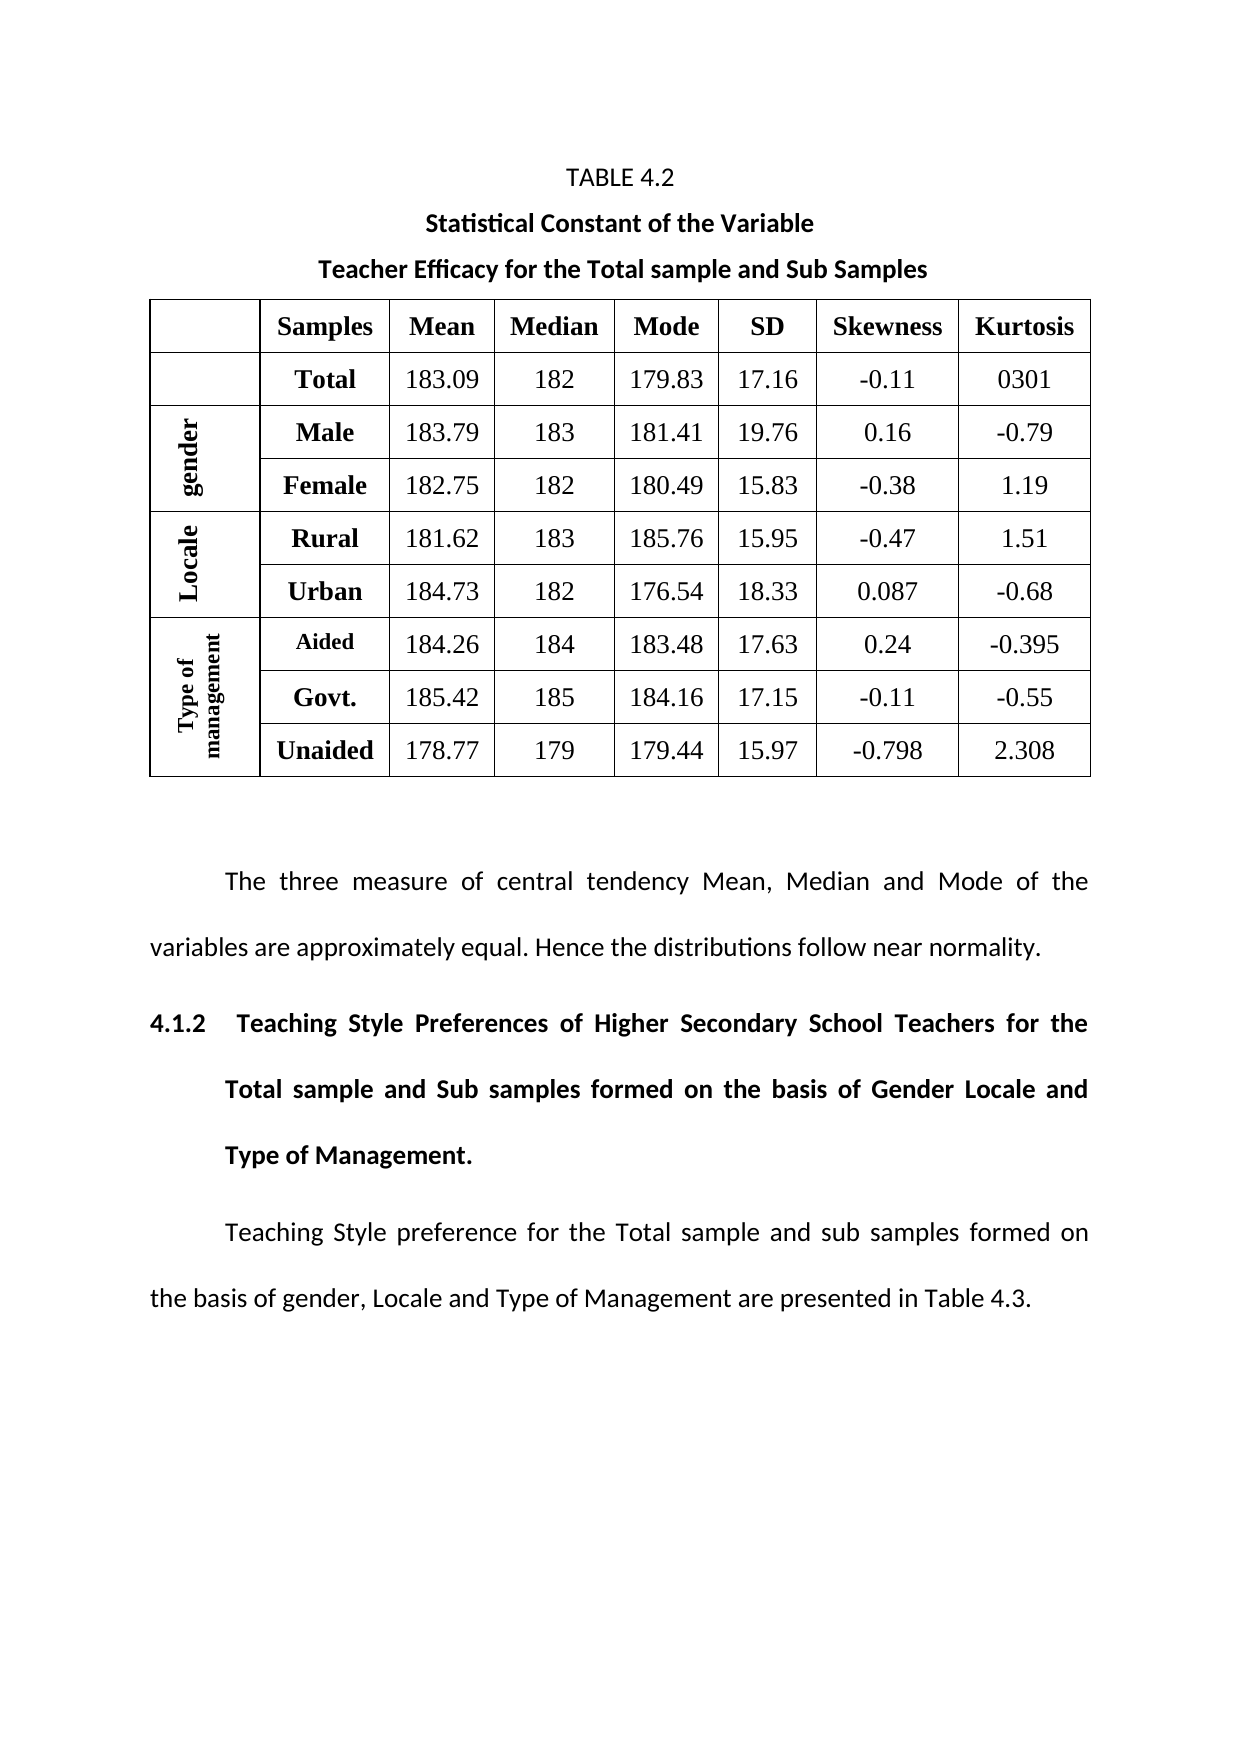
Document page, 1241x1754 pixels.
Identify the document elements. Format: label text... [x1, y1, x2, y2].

table_cell 15.95 [719, 512, 816, 564]
table_cell 176.54 [615, 565, 718, 617]
table_cell 0.16 [817, 406, 958, 458]
table_cell 0.087 [817, 565, 958, 617]
table_cell 184.16 [615, 671, 718, 723]
table_cell 2.308 [959, 724, 1090, 776]
table_cell Urban [261, 565, 389, 617]
table_cell 179.83 [615, 353, 718, 404]
table_cell Govt. [261, 671, 389, 723]
table_header Kurtosis [959, 300, 1090, 352]
text TABLE 4.2 [150, 160, 1090, 193]
table_header Samples [261, 300, 389, 352]
table_header Skewness [817, 300, 958, 352]
table_cell 184.26 [390, 618, 494, 670]
table_cell Female [261, 459, 389, 511]
table_cell Unaided [261, 724, 389, 776]
table_cell 185.76 [615, 512, 718, 564]
table_cell -0.47 [817, 512, 958, 564]
table_cell 182 [495, 459, 614, 511]
table_cell 181.62 [390, 512, 494, 564]
table_cell 182.75 [390, 459, 494, 511]
table_cell 15.83 [719, 459, 816, 511]
table_cell -0.38 [817, 459, 958, 511]
table_cell Aided [261, 618, 389, 670]
table_cell 17.15 [719, 671, 816, 723]
table_header SD [719, 300, 816, 352]
table_cell -0.68 [959, 565, 1090, 617]
table_cell 185.42 [390, 671, 494, 723]
table_cell Rural [261, 512, 389, 564]
table_cell -0.79 [959, 406, 1090, 458]
table_cell 183 [495, 406, 614, 458]
table_cell Total [261, 353, 389, 404]
text Teacher Efficacy for the Total sample and Sub Samples [150, 252, 1090, 286]
table_cell 182 [495, 565, 614, 617]
table_cell 182 [495, 353, 614, 404]
table_header [151, 300, 259, 352]
table_cell 183 [495, 512, 614, 564]
table_cell Locale [151, 512, 259, 617]
table_cell 184.73 [390, 565, 494, 617]
table_cell Male [261, 406, 389, 458]
table_cell 0301 [959, 353, 1090, 404]
table_cell 183.09 [390, 353, 494, 404]
text Teaching Style preference for the Total sample and sub samples formed on the basis of gender, Locale and Type of Management are presented in Table 4.3. [150, 1215, 1090, 1314]
text 4.1.2 Teaching Style Preferences of Teachers for the Total sample and Sub samples formed on the basis of Gender Locale and Type of Management. [150, 1006, 1090, 1171]
table_cell -0.11 [817, 353, 958, 404]
table_cell -0.798 [817, 724, 958, 776]
table_cell 183.79 [390, 406, 494, 458]
table_cell 17.16 [719, 353, 816, 404]
table_cell Type of management [151, 618, 259, 776]
table_header Mode [615, 300, 718, 352]
text Statistical Constant of the Variable [150, 206, 1090, 239]
text The three measure of central tendency Mean, Median and Mode of the variables are approximately equal. Hence the distributions follow near normality. [150, 864, 1090, 963]
table_cell 181.41 [615, 406, 718, 458]
table_cell 17.63 [719, 618, 816, 670]
table_cell 15.97 [719, 724, 816, 776]
table_cell 0.24 [817, 618, 958, 670]
table_cell 18.33 [719, 565, 816, 617]
table_header Mean [390, 300, 494, 352]
table_cell 179 [495, 724, 614, 776]
table_cell 1.51 [959, 512, 1090, 564]
table_cell -0.55 [959, 671, 1090, 723]
table_cell -0.11 [817, 671, 958, 723]
table_cell [151, 353, 259, 404]
table_cell 1.19 [959, 459, 1090, 511]
table_cell -0.395 [959, 618, 1090, 670]
table_header Median [495, 300, 614, 352]
table_cell 180.49 [615, 459, 718, 511]
table_cell 185 [495, 671, 614, 723]
table_cell 178.77 [390, 724, 494, 776]
table_cell 179.44 [615, 724, 718, 776]
table_cell gender [151, 406, 259, 511]
table_cell 184 [495, 618, 614, 670]
table_cell 183.48 [615, 618, 718, 670]
table_cell 19.76 [719, 406, 816, 458]
